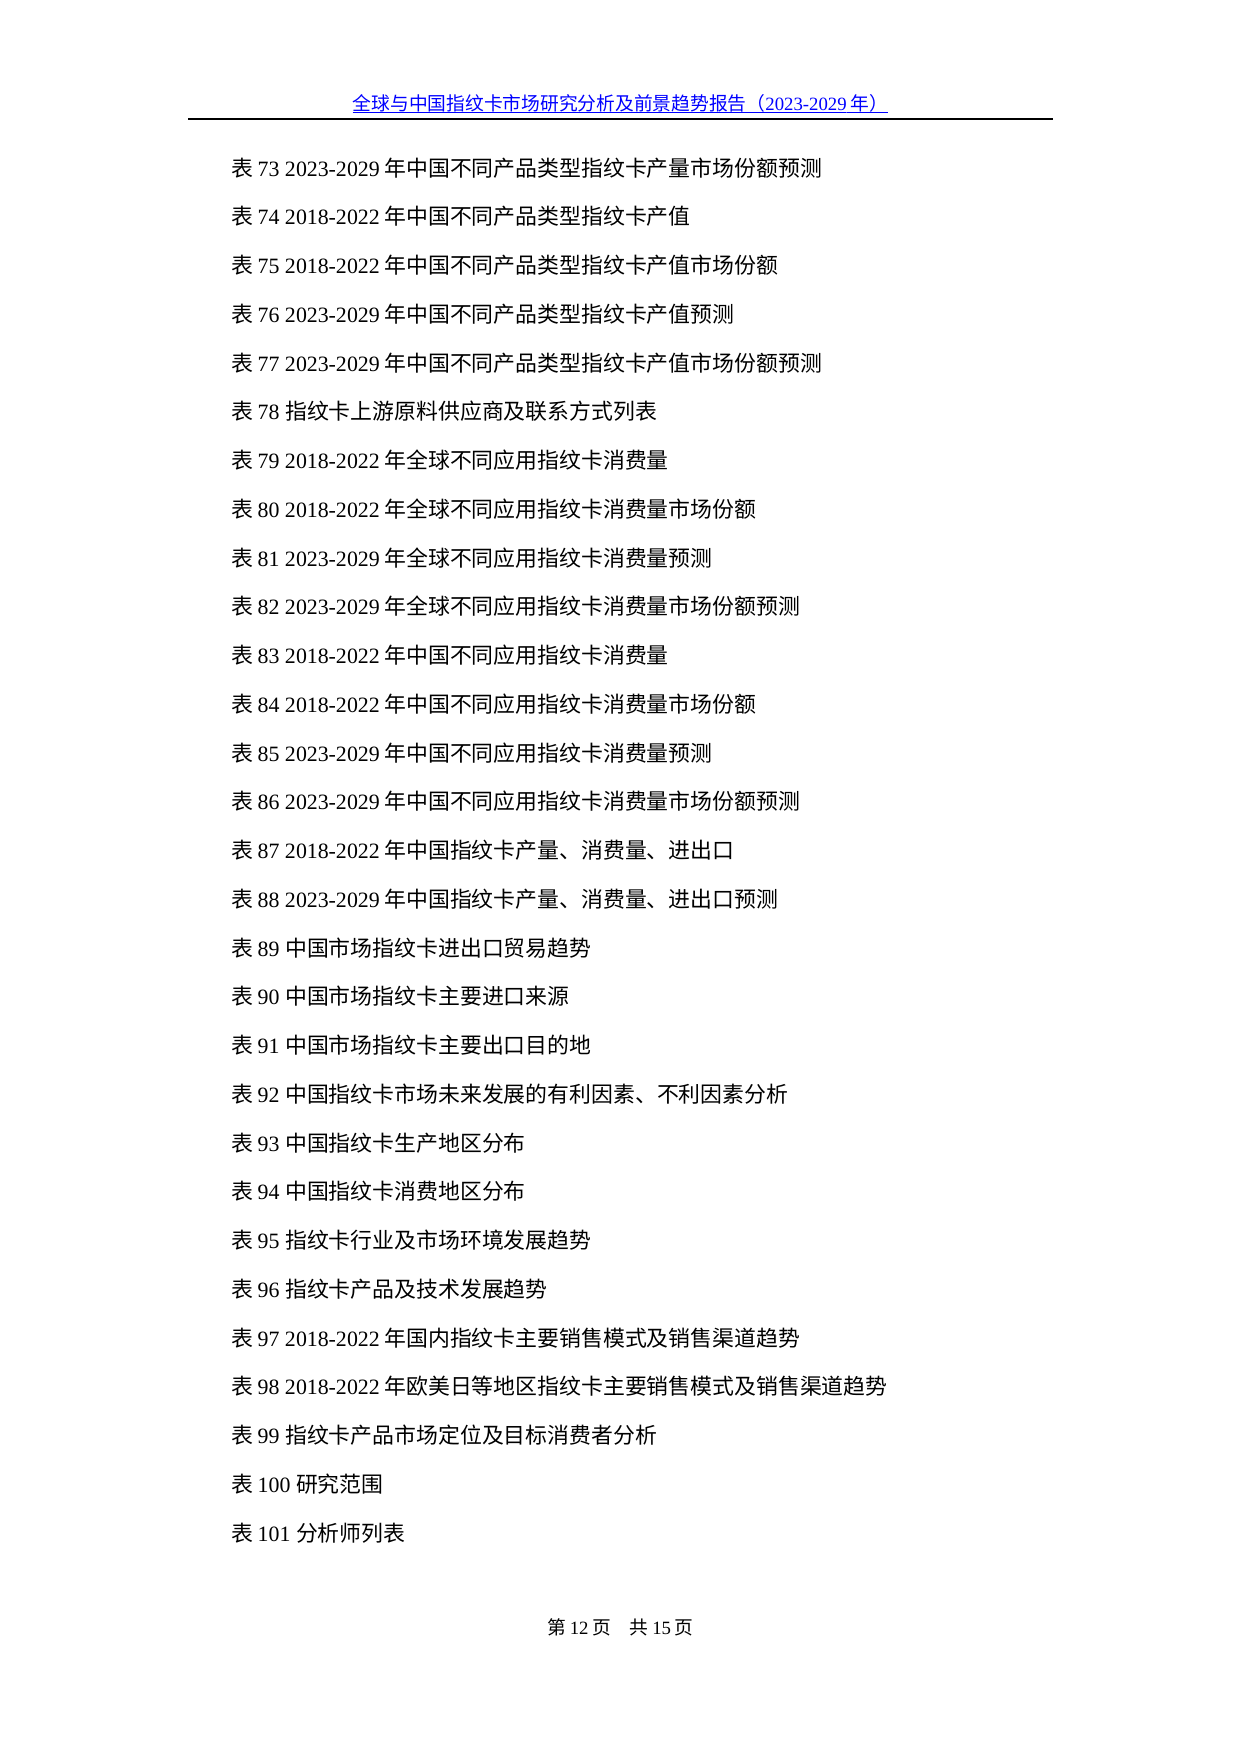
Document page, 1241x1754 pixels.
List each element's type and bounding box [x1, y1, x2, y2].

text [187, 150, 1053, 1548]
